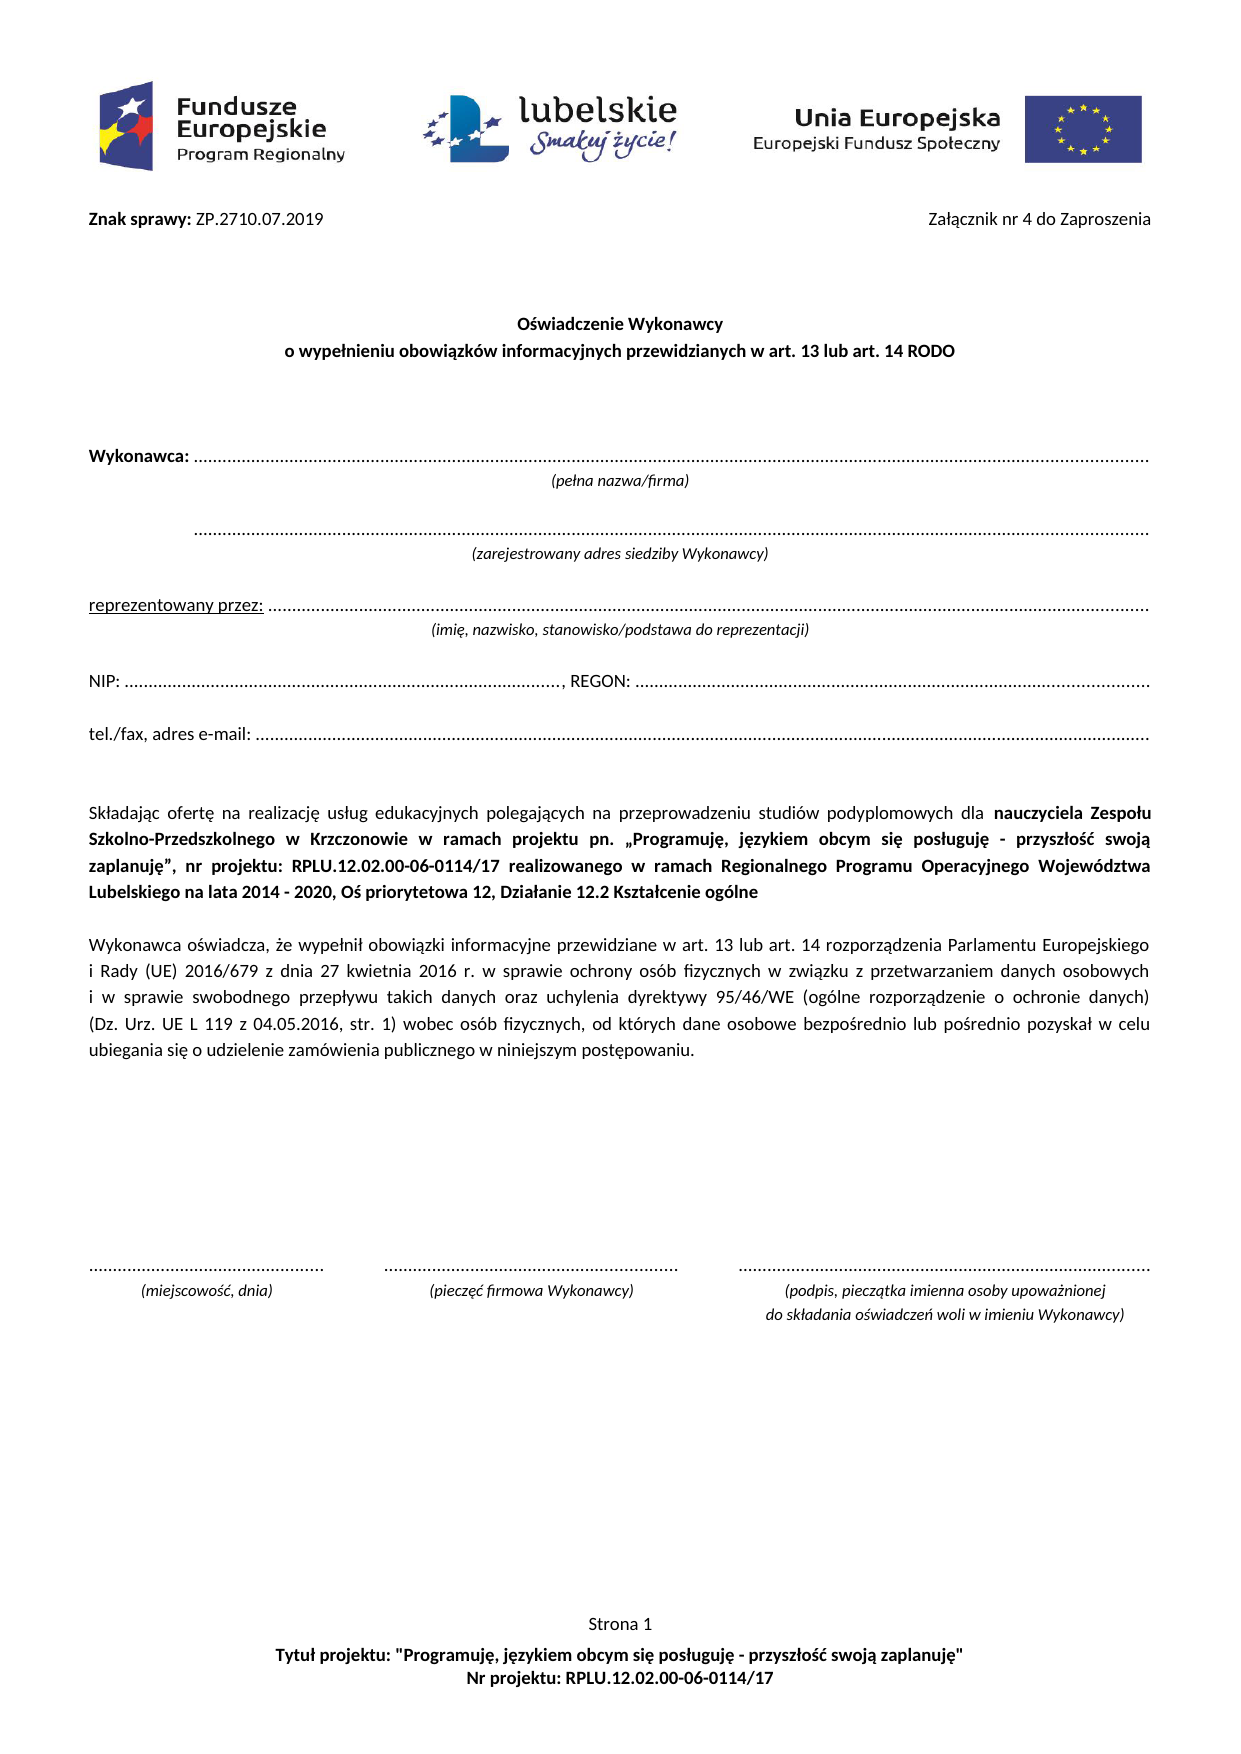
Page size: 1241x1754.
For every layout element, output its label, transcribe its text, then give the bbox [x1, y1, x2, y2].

text Oświadczenie Wykonawcy [89, 312, 1152, 335]
text Znak sprawy: ZP.2710.07.2019 Załącznik nr 4 do Zaproszenia [89, 207, 1152, 230]
text Składając ofertę na realizację usług edukacyjnych polegających na przeprowadzeniu studiów podyplomowych dla nauczyciela Zespołu Szkolno-Przedszkolnego w Krzczonowie w ramach projektu pn. „Programuję, językiem obcym się posługuję - przyszłość swoją zaplanuję”, nr projektu: RPLU.12.02.00-06-0114/17 realizowanego w ramach Regionalnego Programu Operacyjnego Województwa Lubelskiego na lata 2014 - 2020, Oś priorytetowa 12, Działanie 12.2 Kształcenie ogólne [89, 801, 1152, 903]
text o wypełnieniu obowiązków informacyjnych przewidzianych w art. 13 lub art. 14 RODO [89, 339, 1152, 362]
text tel./fax, adres e-mail: [89, 722, 1152, 745]
text reprezentowany przez: [89, 593, 1152, 616]
text (imię, nazwisko, stanowisko/podstawa do reprezentacji) [89, 620, 1152, 640]
text Wykonawca: [89, 444, 1152, 467]
text (miejscowość, dnia) (pieczęć firmowa Wykonawcy) (podpis, pieczątka imienna osoby upoważnionej [89, 1281, 1152, 1301]
picture [88, 73, 1152, 181]
text (pełna nazwa/firma) [89, 471, 1152, 491]
text Wykonawca: [89, 517, 1152, 540]
text NIP: , REGON: [89, 669, 1152, 692]
text (zarejestrowany adres siedziby Wykonawcy) [89, 544, 1152, 564]
text do składania oświadczeń woli w imieniu Wykonawcy) [89, 1304, 1152, 1324]
text Wykonawca oświadcza, że wypełnił obowiązki informacyjne przewidziane w art. 13 lub art. 14 rozporządzenia Parlamentu Europejskiego i Rady (UE) 2016/679 z dnia 27 kwietnia 2016 r. w sprawie ochrony osób fizycznych w związku z przetwarzaniem danych osobowych i w sprawie swobodnego przepływu takich danych oraz uchylenia dyrektywy 95/46/WE (ogólne rozporządzenie o ochronie danych) (Dz. Urz. UE L 119 z 04.05.2016, str. 1) wobec osób fizycznych, od których dane osobowe bezpośrednio lub pośrednio pozyskał w celu ubiegania się o udzielenie zamówienia publicznego w niniejszym postępowaniu. [89, 933, 1152, 1061]
